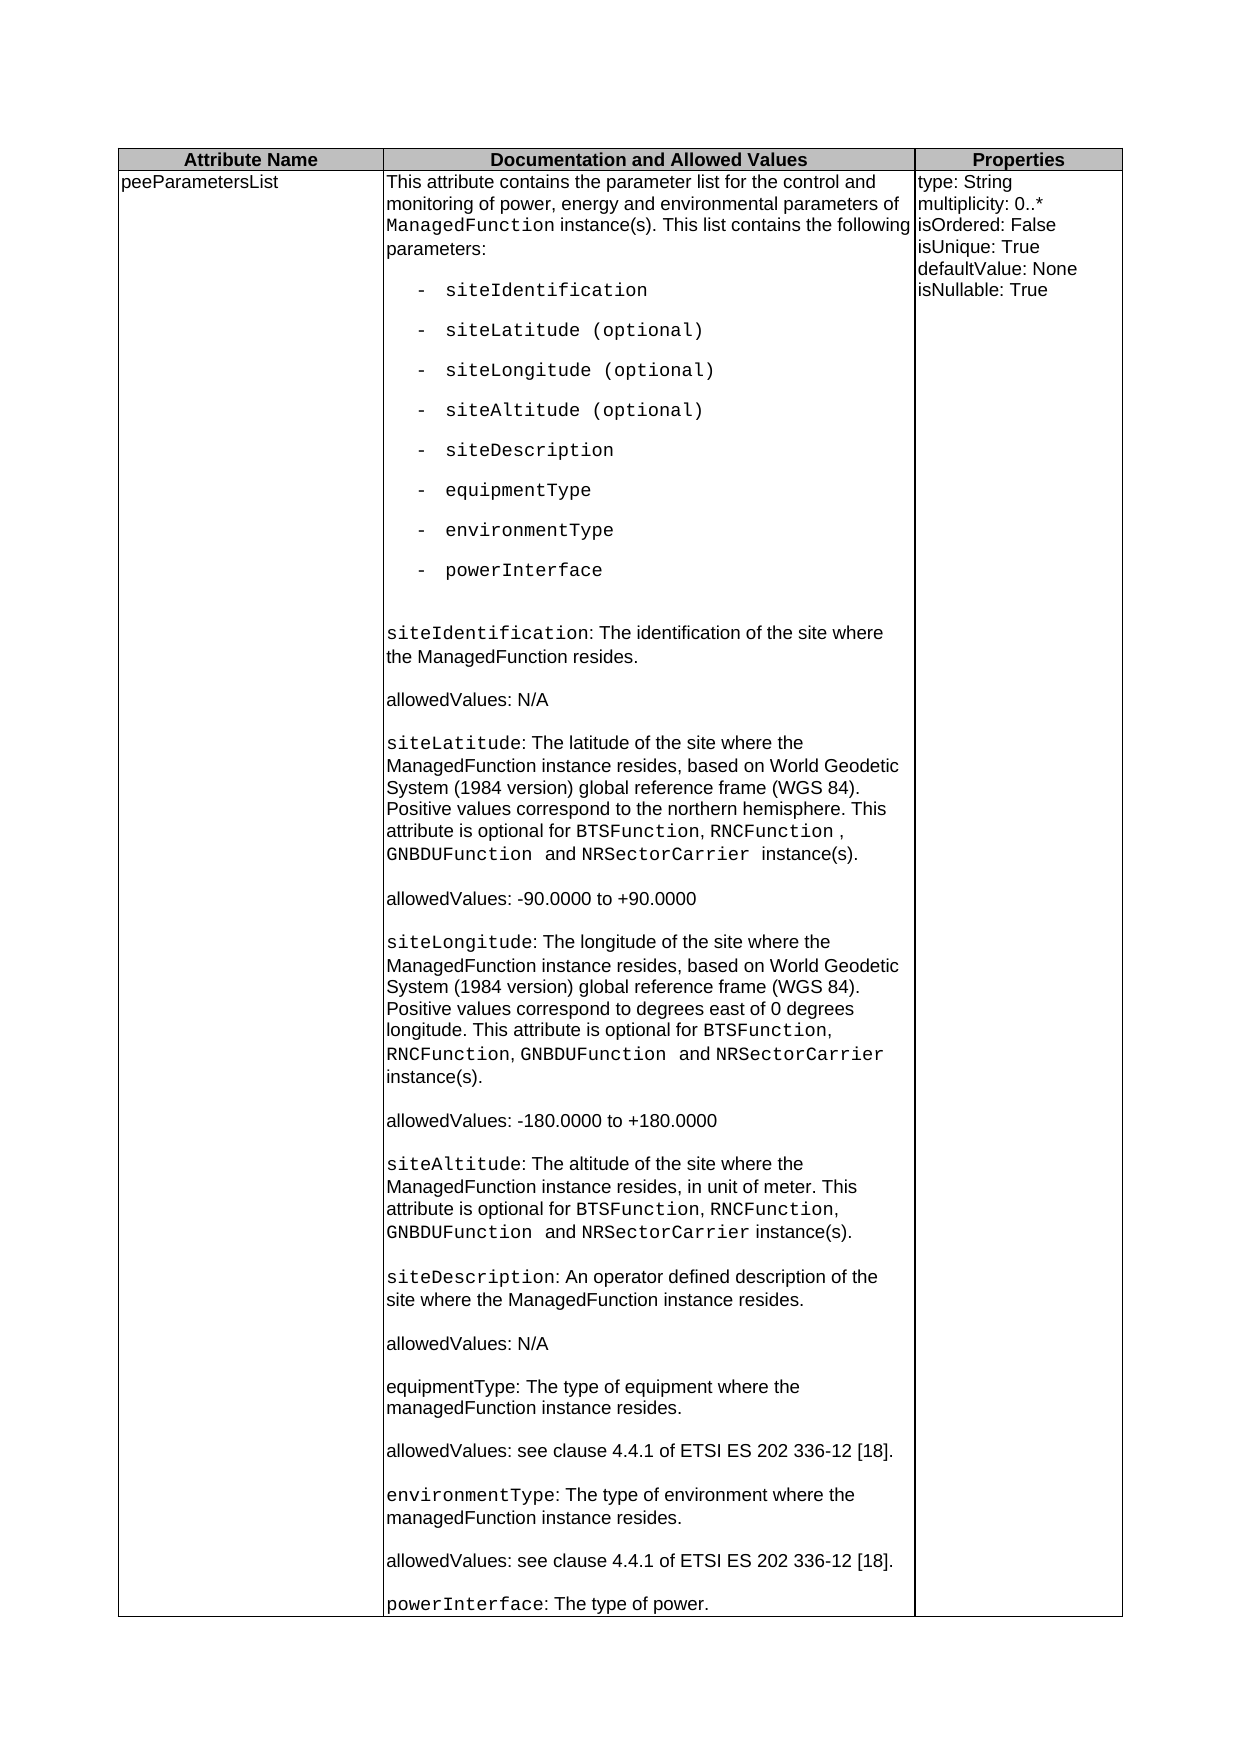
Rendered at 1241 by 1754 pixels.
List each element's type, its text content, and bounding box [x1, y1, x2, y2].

table_header Documentation and Allowed Values [384, 149, 914, 170]
table_header Properties [916, 149, 1122, 170]
table_header Attribute Name [119, 149, 383, 170]
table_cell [916, 171, 1122, 1616]
table_cell peeParametersList [119, 171, 383, 1616]
